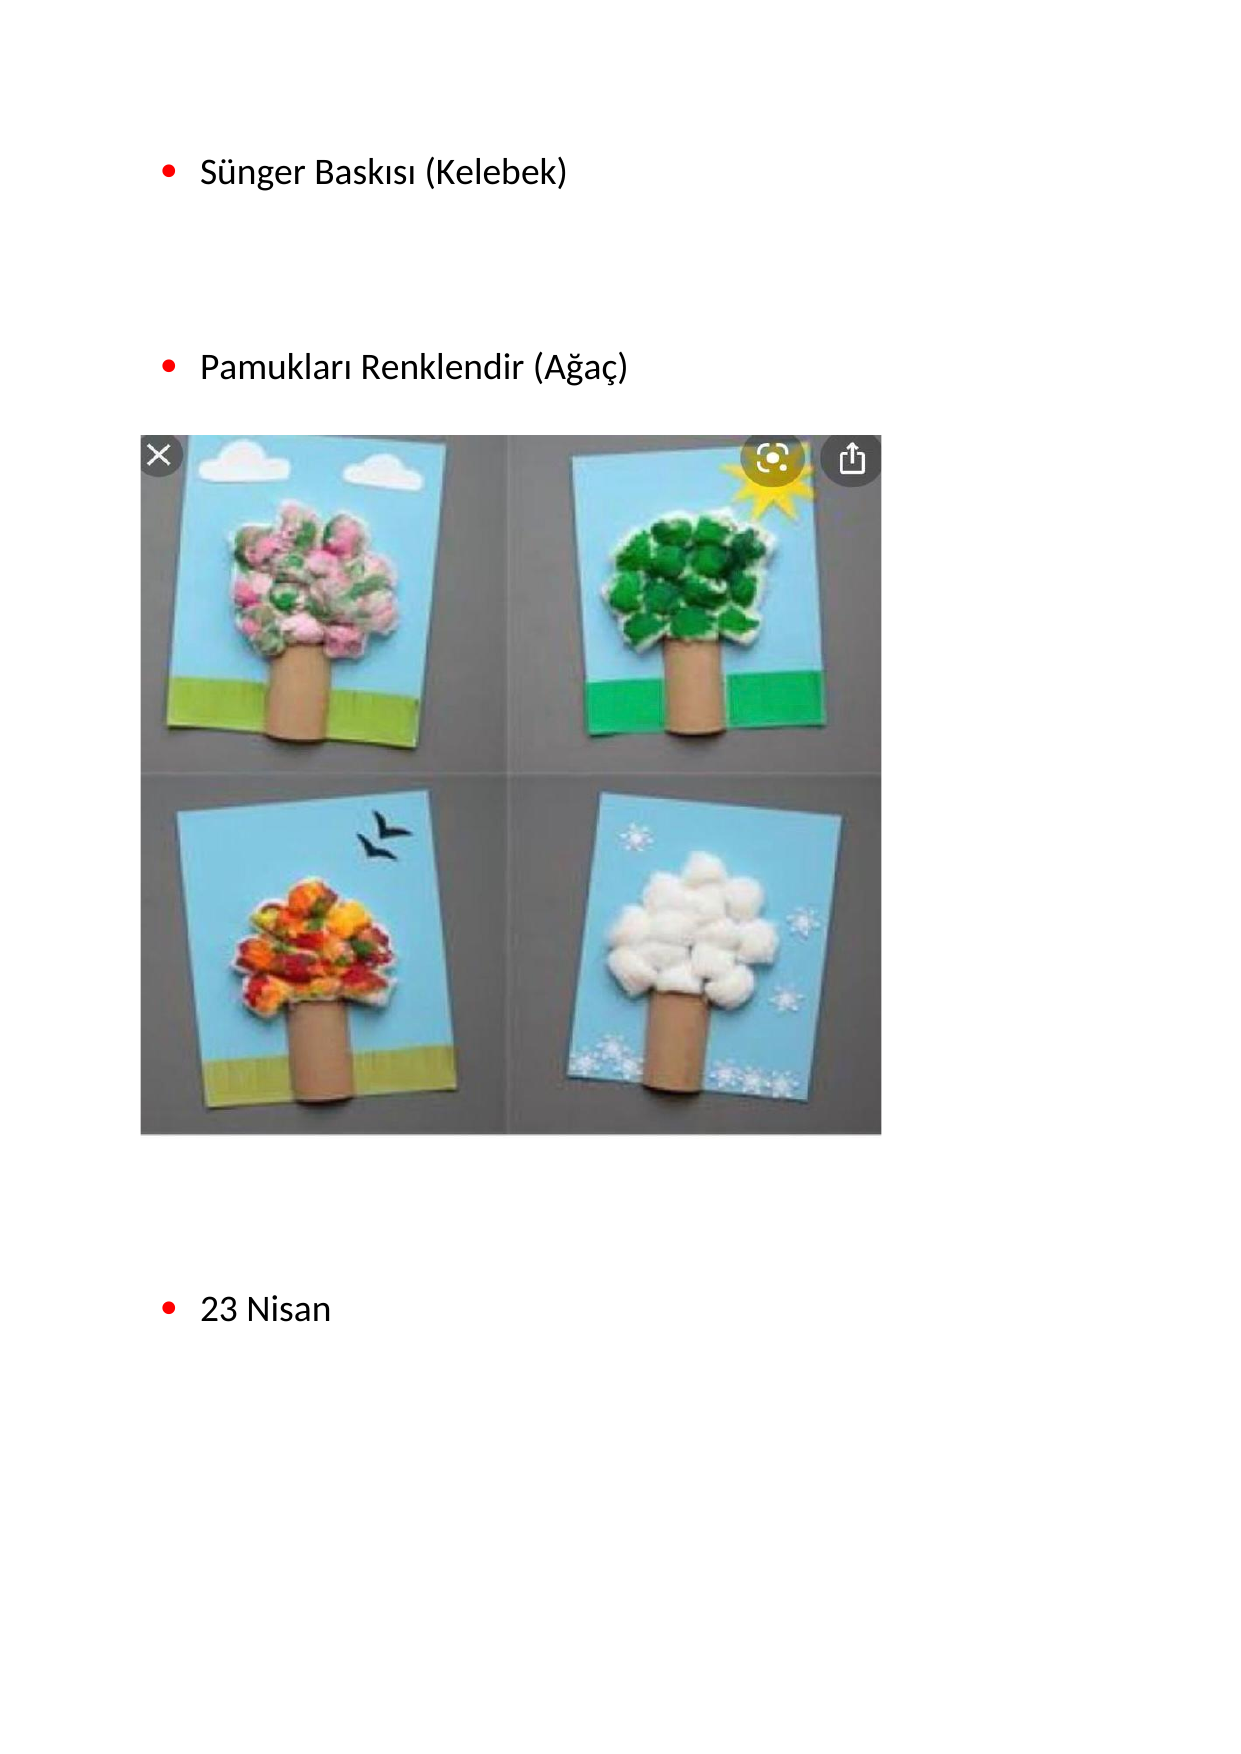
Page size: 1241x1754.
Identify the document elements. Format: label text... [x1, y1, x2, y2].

list 23 Nisan [162, 1285, 1093, 1331]
list Sünger Baskısı (Kelebek) [162, 148, 1093, 193]
picture [140, 435, 882, 1139]
list Pamukları Renklendir (Ağaç) [162, 343, 1093, 389]
